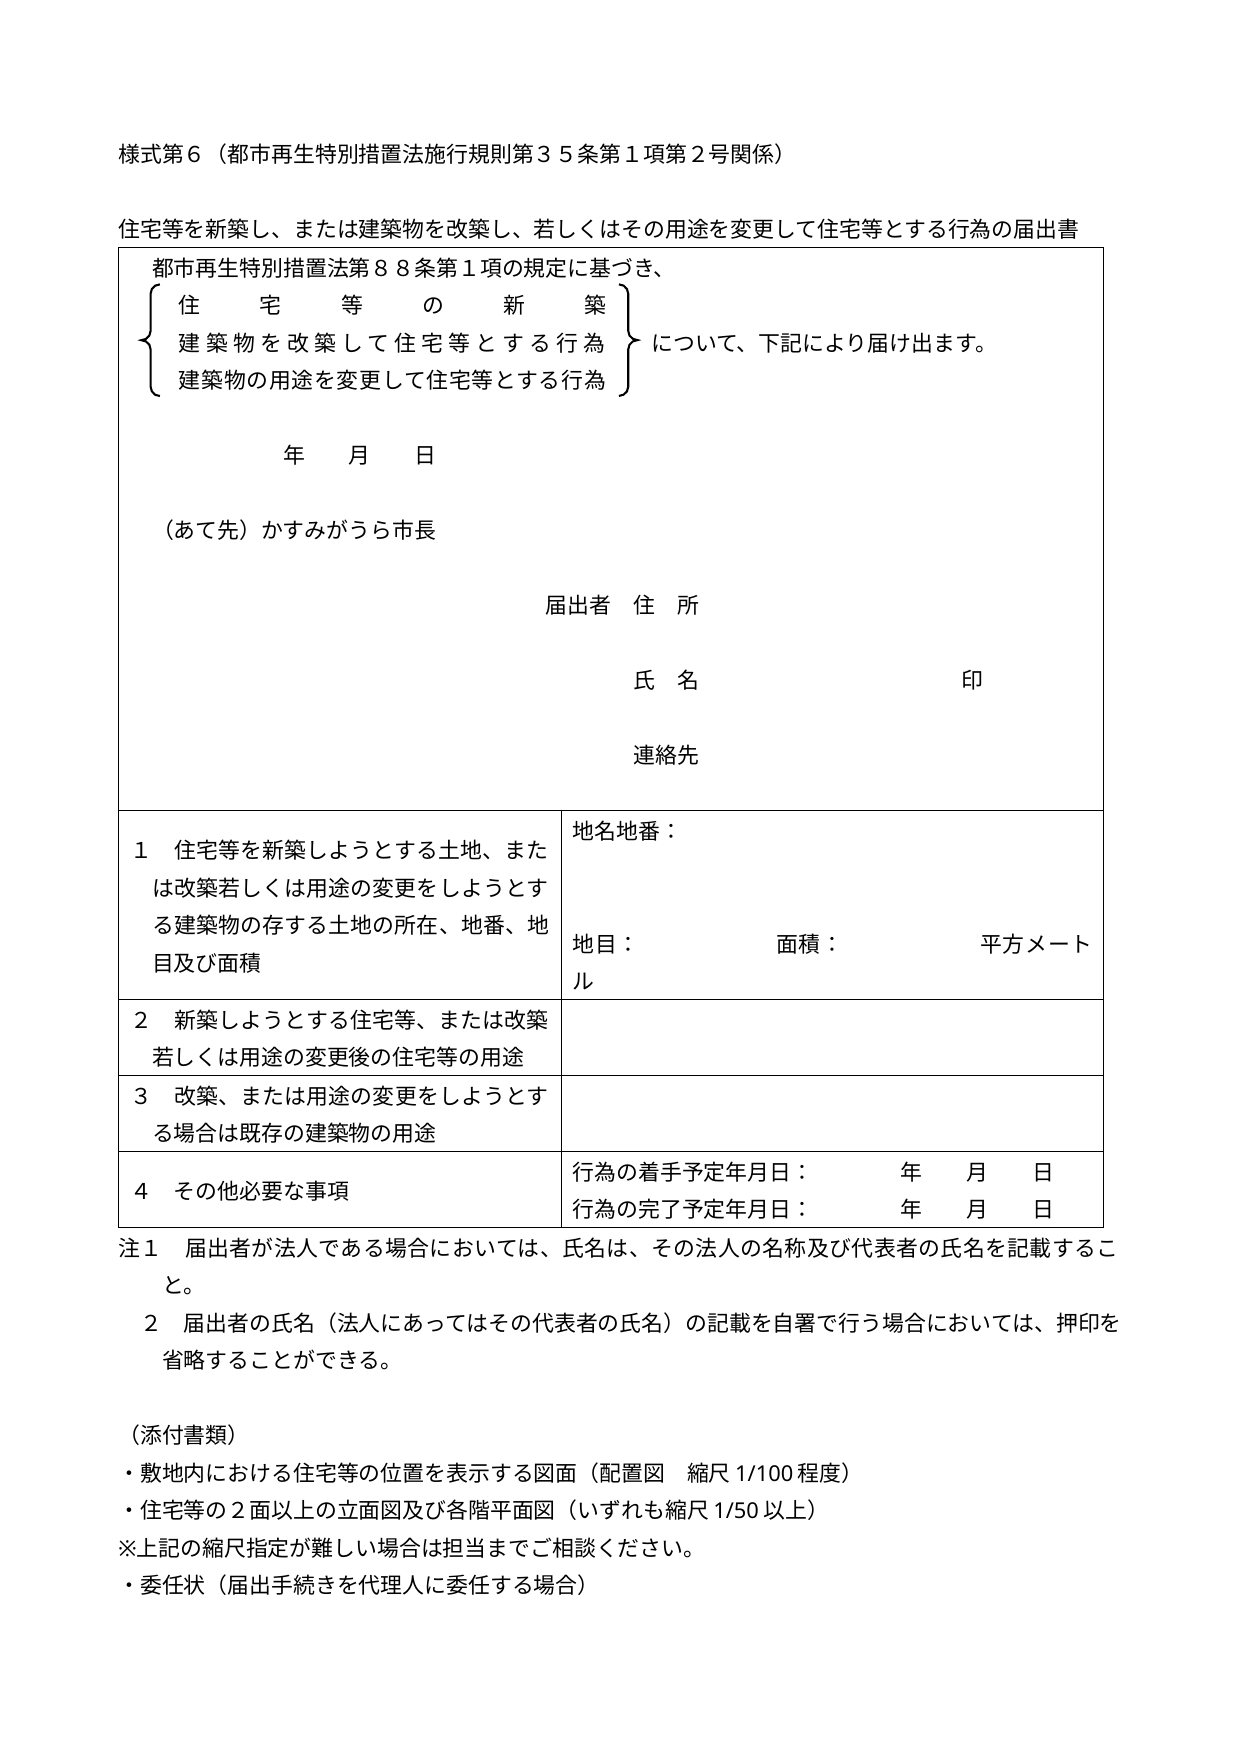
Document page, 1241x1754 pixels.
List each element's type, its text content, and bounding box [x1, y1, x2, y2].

text ・住宅等の２面以上の立面図及び各階平面図（いずれも縮尺1/50以上） [118, 1491, 1122, 1528]
table_cell [562, 1076, 1103, 1151]
table_cell 年 月 日 （あて先）かすみがうら市長 届出者 住 所 氏 名 印 連絡先 [119, 398, 1103, 810]
text ・委任状（届出手続きを代理人に委任する場合） [118, 1566, 1122, 1603]
text ２ 届出者の氏名（法人にあってはその代表者の氏名）の記載を自署で行う場合においては、押印を省略することができる。 [140, 1303, 1122, 1378]
table_cell ４ その他必要な事項 [119, 1152, 561, 1227]
table_cell [147, 285, 167, 398]
table_cell [562, 1000, 1103, 1075]
table_cell [119, 285, 159, 398]
table_cell ２ 新築しようとする住宅等、または改築若しくは用途の変更後の住宅等の用途 [119, 1000, 561, 1075]
table_cell １ 住宅等を新築しようとする土地、または改築若しくは用途の変更をしようとする建築物の存する土地の所在、地番、地目及び面積 [119, 811, 561, 999]
table_cell ３ 改築、または用途の変更をしようとする場合は既存の建築物の用途 [119, 1076, 561, 1151]
table_cell 地名地番： 地目： 面積： 平方メートル [562, 811, 1103, 999]
text （添付書類） [118, 1416, 1122, 1453]
text 住宅等を新築し、または建築物を改築し、若しくはその用途を変更して住宅等とする行為の届出書 [118, 209, 1122, 247]
table_cell 住宅等の新築 建築物を改築して住宅等とする行為 建築物の用途を変更して住宅等とする行為 [168, 285, 618, 398]
text 様式第６（都市再生特別措置法施行規則第３５条第１項第２号関係） [118, 134, 1122, 172]
text ・敷地内における住宅等の位置を表示する図面（配置図 縮尺1/100程度） [118, 1453, 1122, 1491]
text ※上記の縮尺指定が難しい場合は担当までご相談ください。 [118, 1528, 1122, 1566]
table_header 都市再生特別措置法第８８条第１項の規定に基づき、 [119, 248, 1103, 285]
text 注１ 届出者が法人である場合においては、氏名は、その法人の名称及び代表者の氏名を記載すること。 [118, 1228, 1122, 1303]
table_cell について、下記により届け出ます。 [618, 285, 1103, 398]
table_cell 行為の着手予定年月日： 年 月 日 行為の完了予定年月日： 年 月 日 [562, 1152, 1103, 1227]
